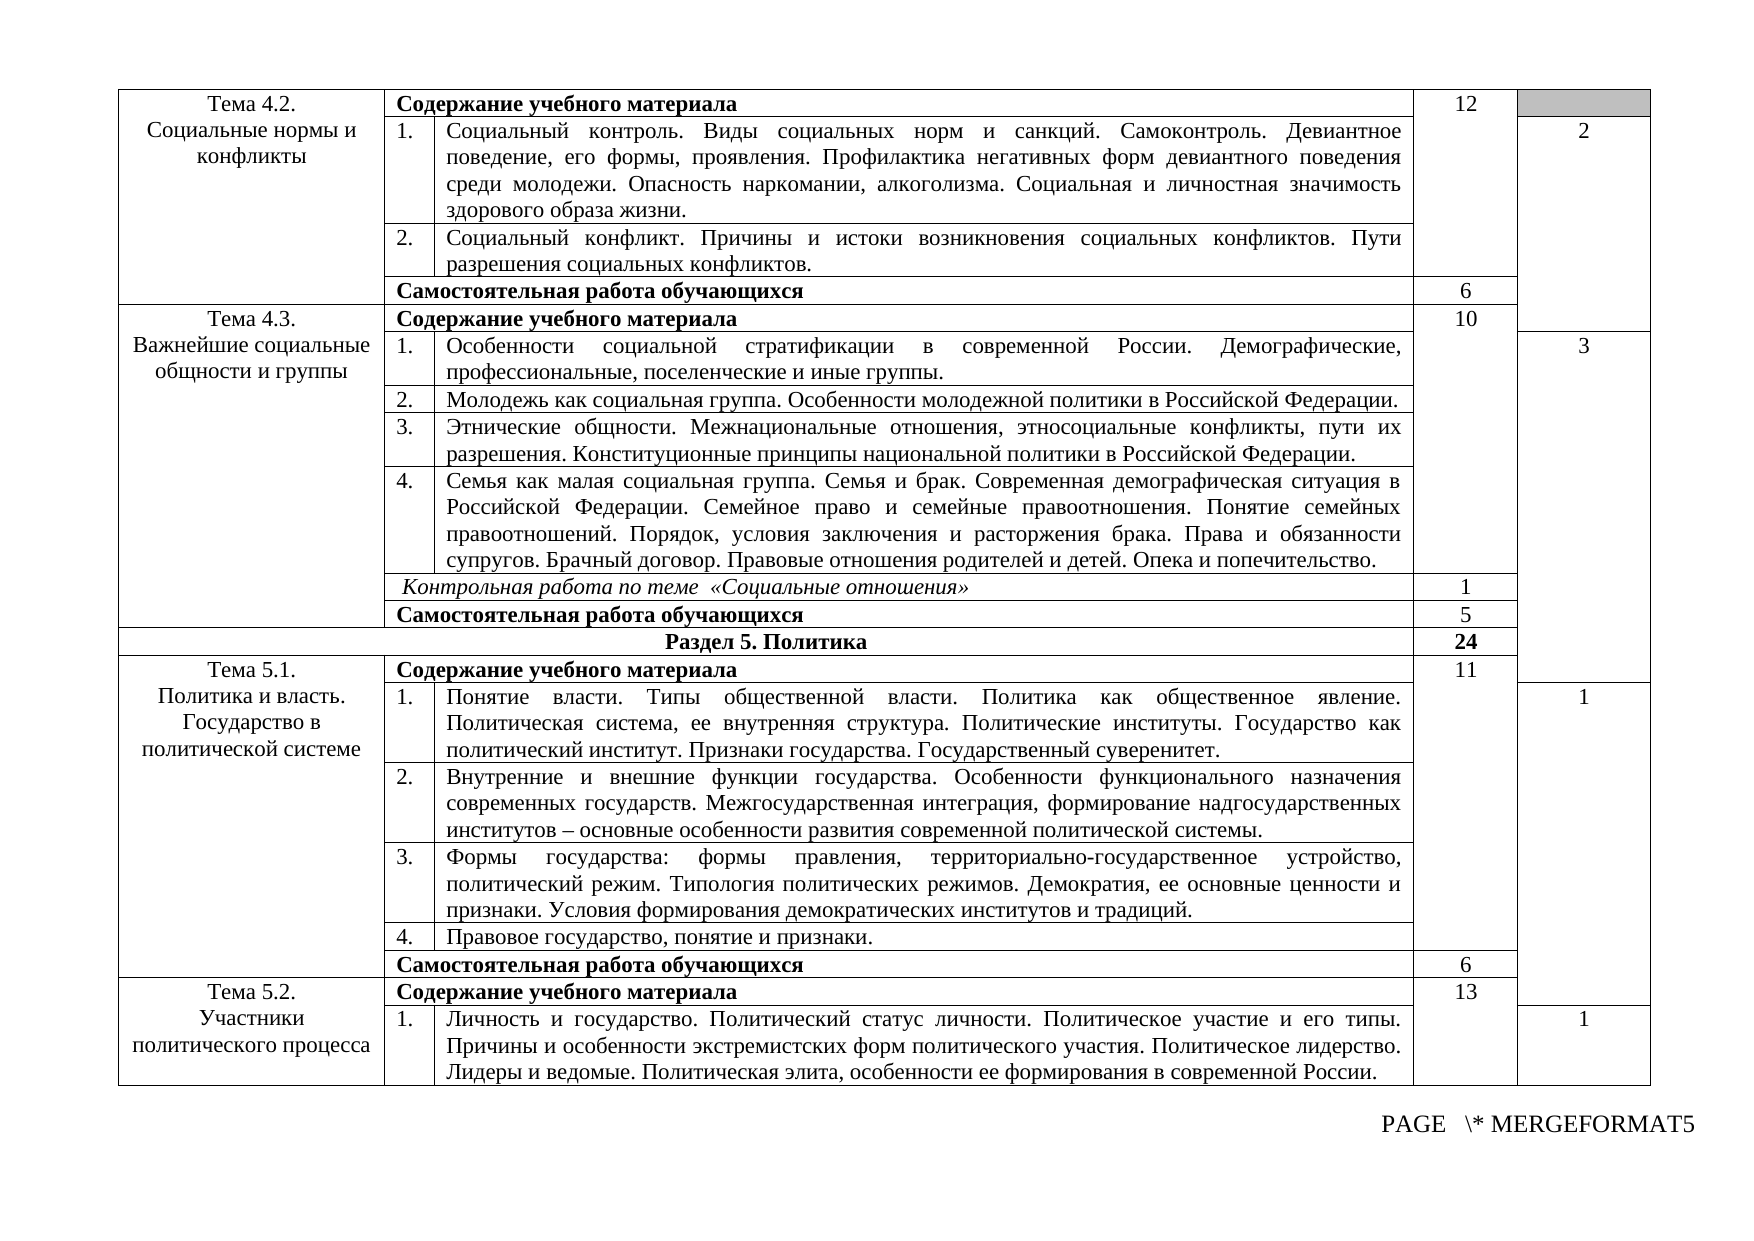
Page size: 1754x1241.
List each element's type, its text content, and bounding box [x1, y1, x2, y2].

table_cell 2 [1518, 117, 1650, 331]
table_cell 3. [385, 413, 434, 466]
table_cell 12 [1414, 90, 1517, 276]
table_cell Самостоятельная работа обучающихся [385, 601, 1413, 627]
table_cell Правовое государство, понятие и признаки. [435, 923, 1413, 950]
table_cell 3 [1518, 332, 1650, 682]
table_cell 1. [385, 332, 434, 385]
table_cell Тема 5.1. Политика и власть. Государство в политической системе [119, 656, 384, 977]
table_cell 10 [1414, 305, 1517, 572]
table_cell 24 [1414, 628, 1517, 654]
table_cell 1. [385, 1006, 434, 1084]
table_cell Семья как малая социальная группа. Семья и брак. Современная демографическая ситуация в Российской Федерации. Семейное право и семейные правоотношения. Понятие семейных правоотношений. Порядок, условия заключения и расторжения брака. Права и обязанности супругов. Брачный договор. Правовые отношения родителей и детей. Опека и попечительство. [435, 467, 1413, 572]
table_cell 1 [1414, 574, 1517, 600]
table_cell Тема 4.2. Социальные нормы и конфликты [119, 90, 384, 304]
table_cell 4. [385, 467, 434, 572]
table_cell 2. [385, 763, 434, 842]
table_cell 1. [385, 683, 434, 762]
table_cell Раздел 5. Политика [119, 628, 1413, 654]
table_cell 3. [385, 843, 434, 922]
table_cell Тема 4.3. Важнейшие социальные общности и группы [119, 305, 384, 627]
table_cell Этнические общности. Межнациональные отношения, этносоциальные конфликты, пути их разрешения. Конституционные принципы национальной политики в Российской Федерации. [435, 413, 1413, 466]
table_cell Содержание учебного материала [385, 978, 1413, 1004]
table_cell Содержание учебного материала [385, 656, 1413, 682]
table_cell Социальный контроль. Виды социальных норм и санкций. Самоконтроль. Девиантное поведение, его формы, проявления. Профилактика негативных форм девиантного поведения среди молодежи. Опасность наркомании, алкоголизма. Социальная и личностная значимость здорового образа жизни. [435, 117, 1413, 222]
table_cell Тема 5.2. Участники политического процесса [119, 978, 384, 1084]
table_cell Содержание учебного материала [385, 90, 1413, 116]
table_cell Понятие власти. Типы общественной власти. Политика как общественное явление. Политическая система, ее внутренняя структура. Политические институты. Государство как политический институт. Признаки государства. Государственный суверенитет. [435, 683, 1413, 762]
table_cell Особенности социальной стратификации в современной России. Демографические, профессиональные, поселенческие и иные группы. [435, 332, 1413, 385]
table_cell 1 [1518, 683, 1650, 1004]
table_cell 11 [1414, 656, 1517, 950]
table_cell Внутренние и внешние функции государства. Особенности функционального назначения современных государств. Межгосударственная интеграция, формирование надгосударственных институтов – основные особенности развития современной политической системы. [435, 763, 1413, 842]
table_cell 1. [385, 117, 434, 222]
table_cell 1 [1518, 1006, 1650, 1084]
table_cell Контрольная работа по теме «Социальные отношения» [385, 574, 1413, 600]
table_cell 2. [385, 386, 434, 412]
table_cell Социальный конфликт. Причины и истоки возникновения социальных конфликтов. Пути разрешения социальных конфликтов. [435, 224, 1413, 276]
table_cell 4. [385, 923, 434, 950]
table_cell Содержание учебного материала [385, 305, 1413, 331]
table_cell Молодежь как социальная группа. Особенности молодежной политики в Российской Федерации. [435, 386, 1413, 412]
table_cell Самостоятельная работа обучающихся [385, 277, 1413, 304]
table_cell Самостоятельная работа обучающихся [385, 951, 1413, 977]
table_cell 13 [1414, 978, 1517, 1084]
table_cell 6 [1414, 951, 1517, 977]
table_cell Формы государства: формы правления, территориально-государственное устройство, политический режим. Типология политических режимов. Демократия, ее основные ценности и признаки. Условия формирования демократических институтов и традиций. [435, 843, 1413, 922]
table_cell Личность и государство. Политический статус личности. Политическое участие и его типы. Причины и особенности экстремистских форм политического участия. Политическое лидерство. Лидеры и ведомые. Политическая элита, особенности ее формирования в современной России. [435, 1006, 1413, 1084]
table_cell 2. [385, 224, 434, 276]
table_cell 6 [1414, 277, 1517, 304]
table_cell 5 [1414, 601, 1517, 627]
